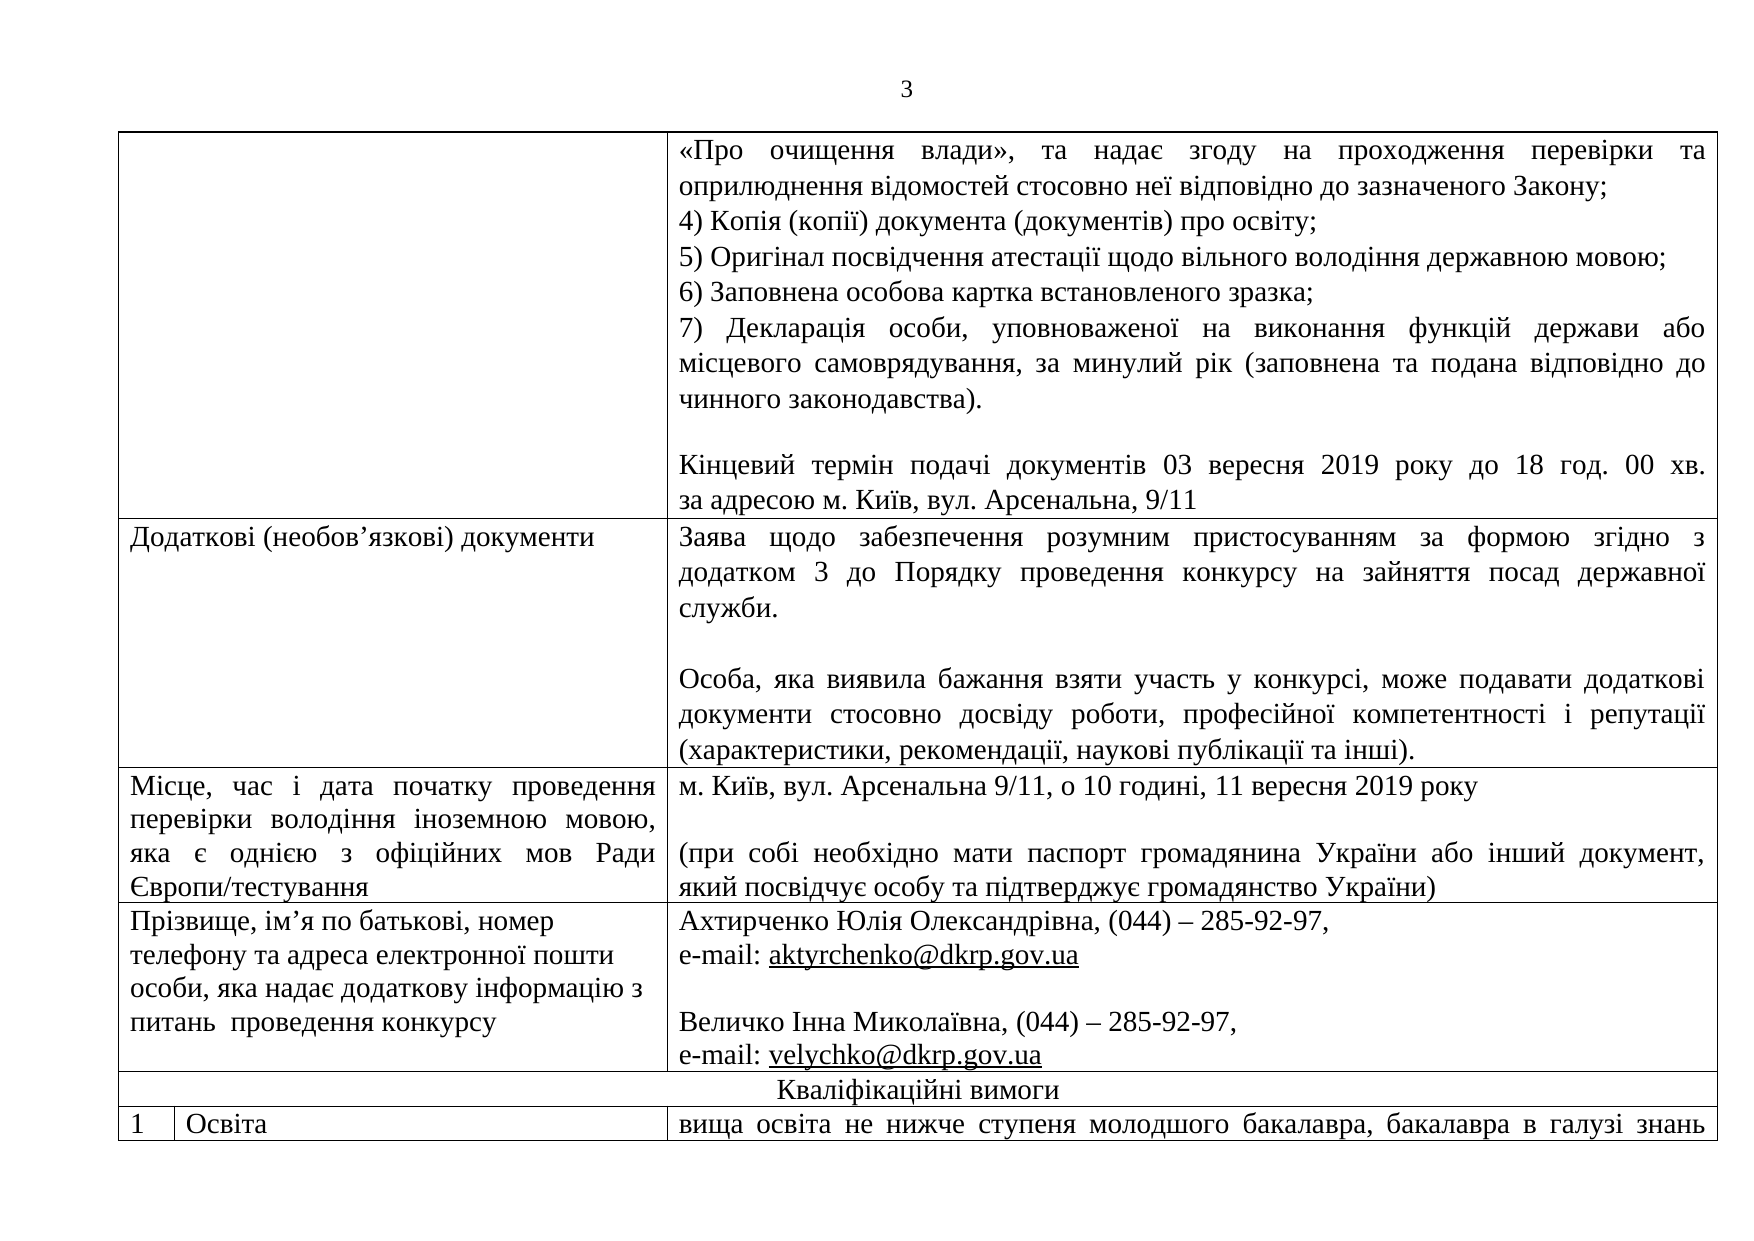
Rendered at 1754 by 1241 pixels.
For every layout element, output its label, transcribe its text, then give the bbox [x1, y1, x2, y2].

table_cell 1 [119, 1107, 174, 1140]
table_cell м. Київ, вул. Арсенальна 9/11, о 10 годині, 11 вересня 2019 року (при собі необхідно мати паспорт громадянина України або інший документ, який посвідчує особу та підтверджує громадянство України) [668, 768, 1717, 902]
table_cell Прізвище, ім’я по батькові, номер телефону та адреса електронної пошти особи, яка надає додаткову інформацію з питань проведення конкурсу [119, 903, 667, 1071]
table_cell Заява щодо забезпечення розумним пристосуванням за формою згідно з додатком 3 до Порядку проведення конкурсу на зайняття посад державної служби. Особа, яка виявила бажання взяти участь у конкурсі, може подавати додаткові документи стосовно досвіду роботи, професійної компетентності і репутації (характеристики, рекомендації, наукові публікації та інші). [668, 519, 1717, 767]
table_cell Місце, час і дата початку проведення перевірки володіння іноземною мовою, яка є однією з офіційних мов Ради Європи/тестування [119, 768, 667, 902]
table_cell Додаткові (необов’язкові) документи [119, 519, 667, 767]
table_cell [119, 133, 667, 518]
table_cell Кваліфікаційні вимоги [119, 1072, 1717, 1106]
table_cell Освіта [175, 1107, 667, 1140]
table_cell Ахтирченко Юлія Олександрівна, (044) – 285-92-97, e-mail: aktyrchenko@dkrp.gov.ua Величко Інна Миколаївна, (044) – 285-92-97, e-mail: velychko@dkrp.gov.ua [668, 903, 1717, 1071]
table_cell вища освіта не нижче ступеня молодшого бакалавра, бакалавра в галузі знань «Право» [965, 1107, 1717, 1140]
table_cell вища освіта не нижче ступеня молодшого бакалавра, бакалавра в галузі знань «Право» [668, 1107, 845, 1140]
